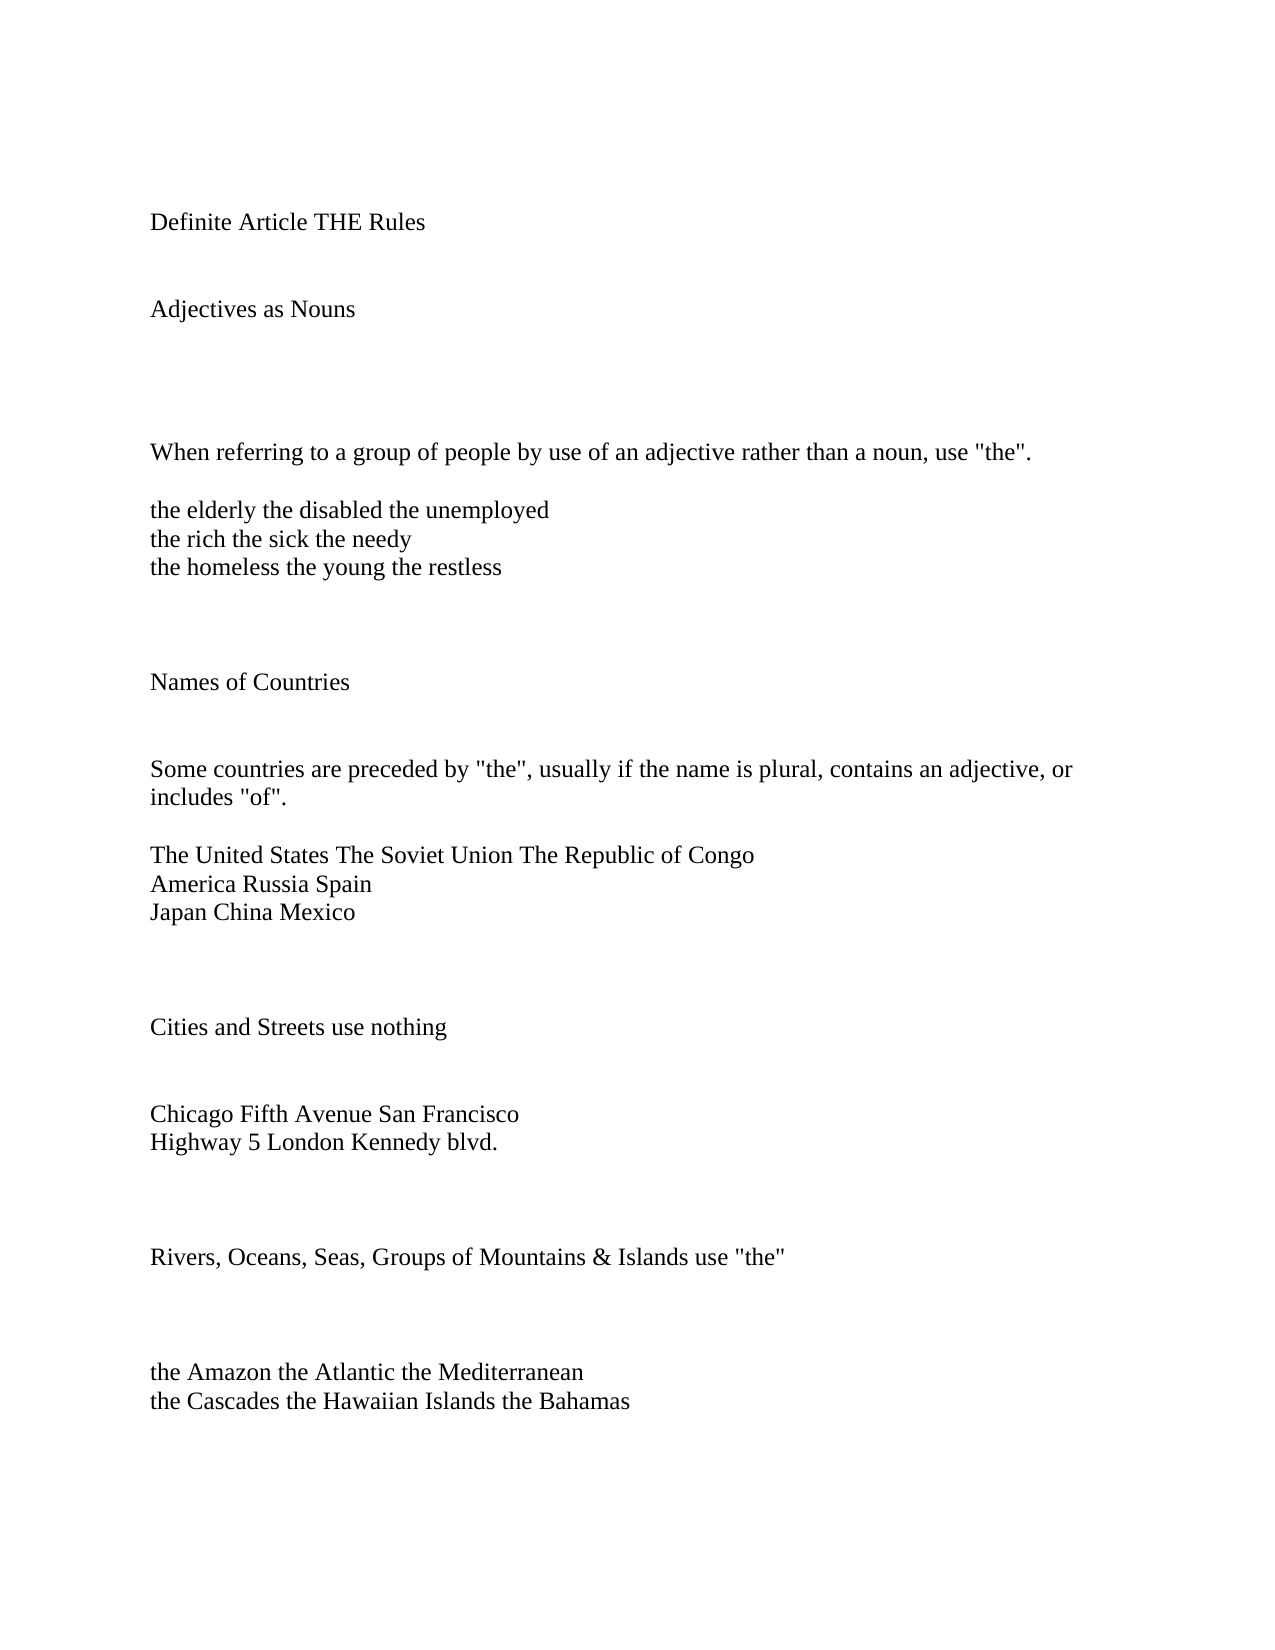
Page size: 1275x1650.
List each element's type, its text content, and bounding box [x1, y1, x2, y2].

text Definite Article THE Rules [150, 207, 1125, 236]
text Cities and Streets use nothing [150, 1012, 1125, 1041]
text Names of Countries [150, 667, 1125, 696]
text the elderly the disabled the unemployed [150, 495, 1125, 524]
text the rich the sick the needy [150, 524, 1125, 552]
text Highway 5 London Kennedy blvd. [150, 1127, 1125, 1156]
text When referring to a group of people by use of an adjective rather than a noun, use "the". [150, 437, 1125, 466]
text the Cascades the Hawaiian Islands the Bahamas [150, 1386, 1125, 1415]
text Some countries are preceded by "the", usually if the name is plural, contains an adjective, or includes "of". [150, 754, 1125, 811]
text Adjectives as Nouns [150, 294, 1125, 322]
text Chicago Fifth Avenue San Francisco [150, 1099, 1125, 1127]
text America Russia Spain [150, 869, 1125, 897]
text The United States The Soviet Union The Republic of Congo [150, 840, 1125, 869]
text the Amazon the Atlantic the Mediterranean [150, 1357, 1125, 1386]
text Rivers, Oceans, Seas, Groups of Mountains & Islands use "the" [150, 1242, 1125, 1271]
text the homeless the young the restless [150, 552, 1125, 581]
text Japan China Mexico [150, 897, 1125, 926]
